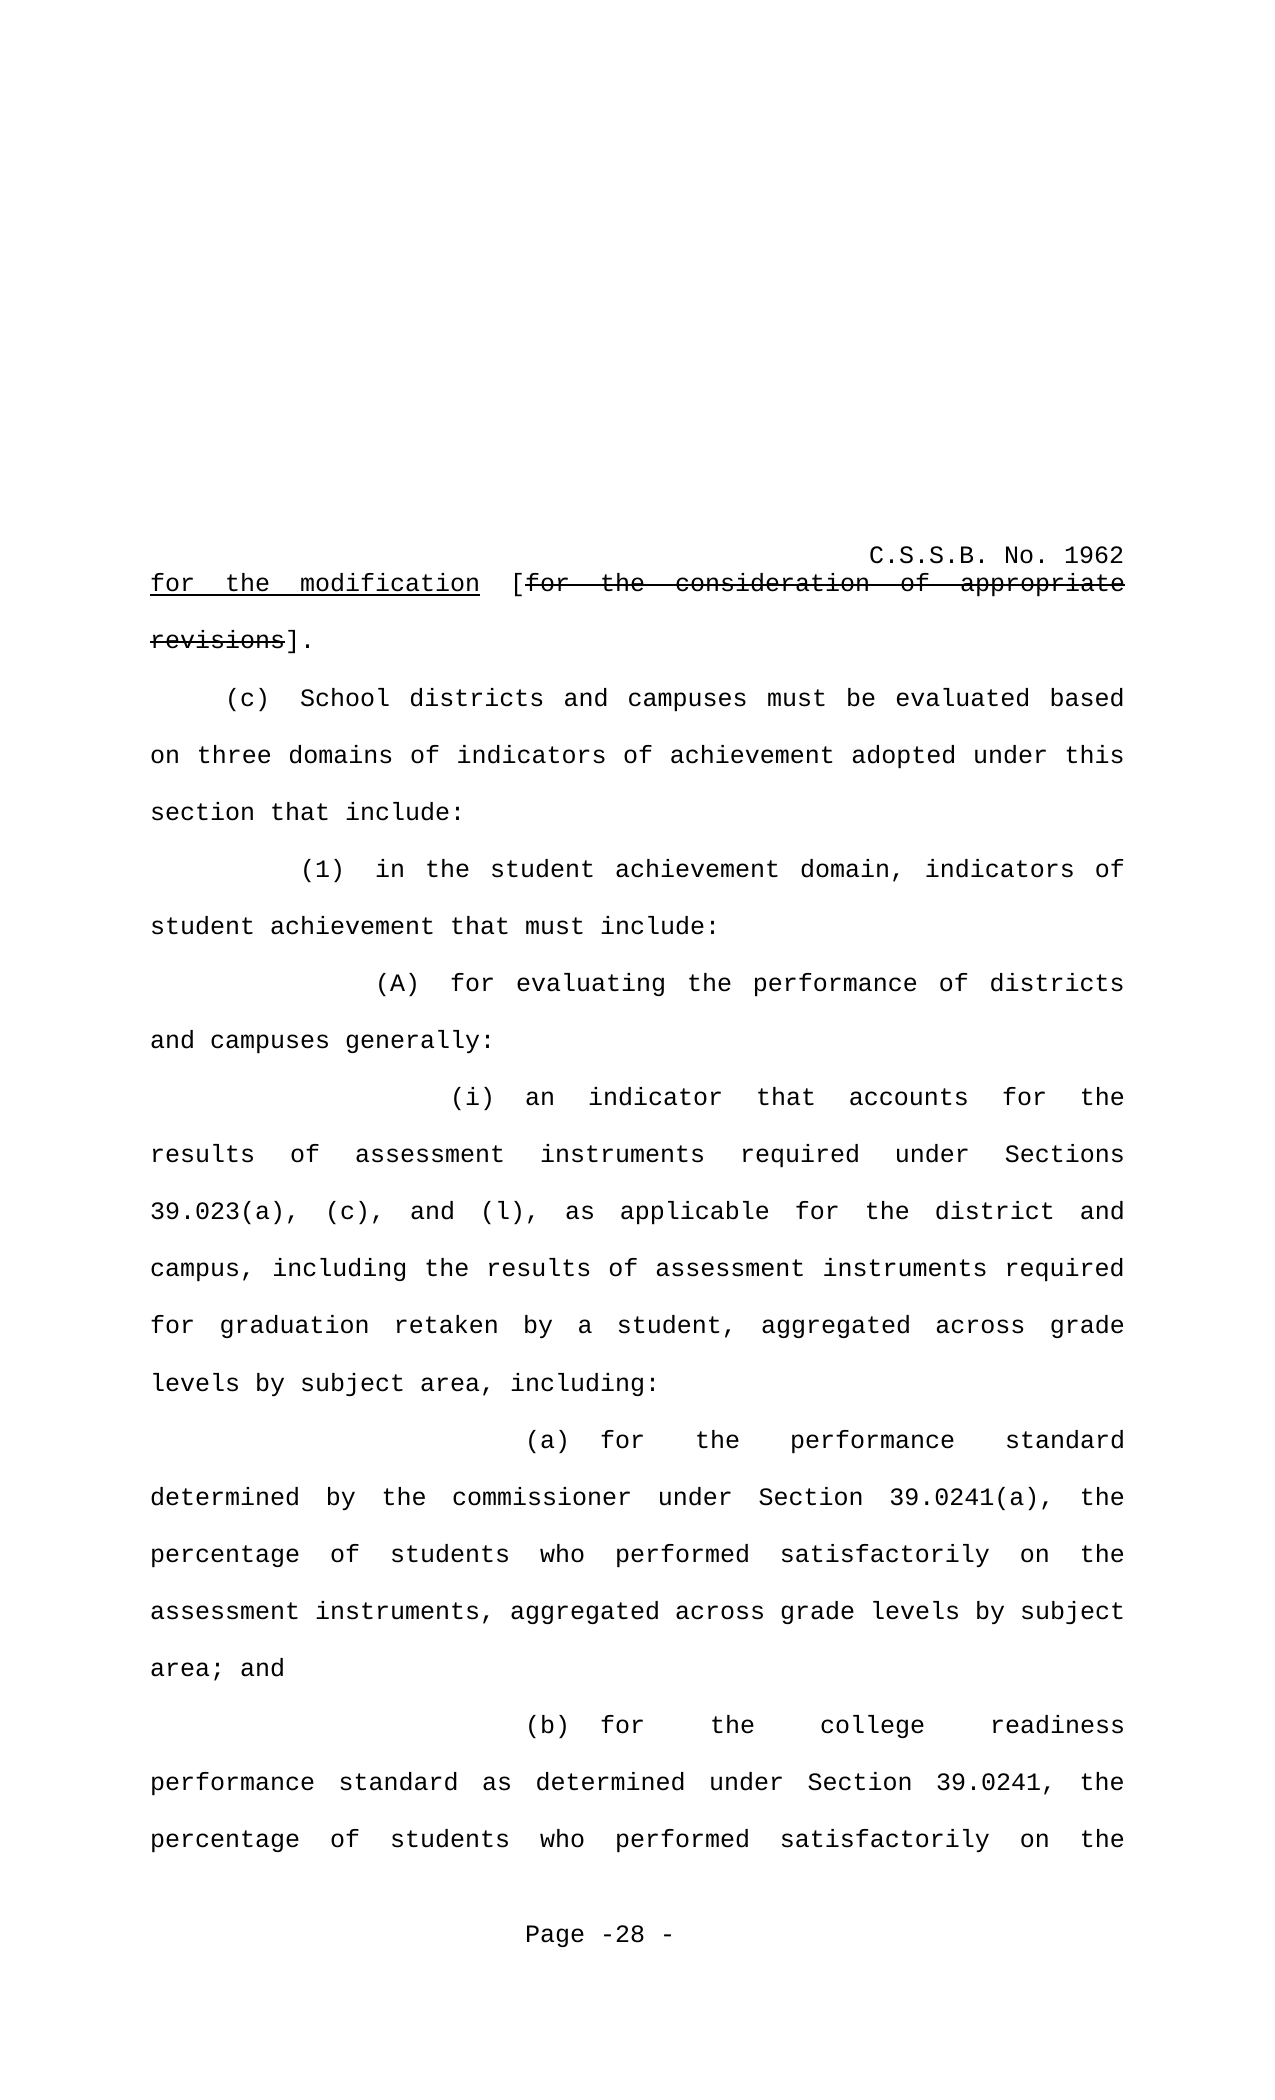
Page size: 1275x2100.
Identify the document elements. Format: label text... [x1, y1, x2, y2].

text (1) in the student achievement domain, indicators of student achievement that must include: [150, 856, 1125, 942]
text (i) an indicator that accounts for the results of assessment instruments required under Sections 39.023(a), (c), and (l), as applicable for the district and campus, including the results of assessment instruments required for graduation retaken by a student, aggregated across grade levels by subject area, including: [150, 1084, 1125, 1398]
text (c) School districts and campuses must be evaluated based on three domains of indicators of achievement adopted under this section that include: [150, 685, 1125, 828]
text (a) for the performance standard determined by the commissioner under Section 39.0241(a), the percentage of students who performed satisfactorily on the assessment instruments, aggregated across grade levels by subject area; and [150, 1427, 1125, 1684]
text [150, 571, 1125, 656]
text (A) for evaluating the performance of districts and campuses generally: [150, 970, 1125, 1056]
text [150, 1712, 1125, 1855]
